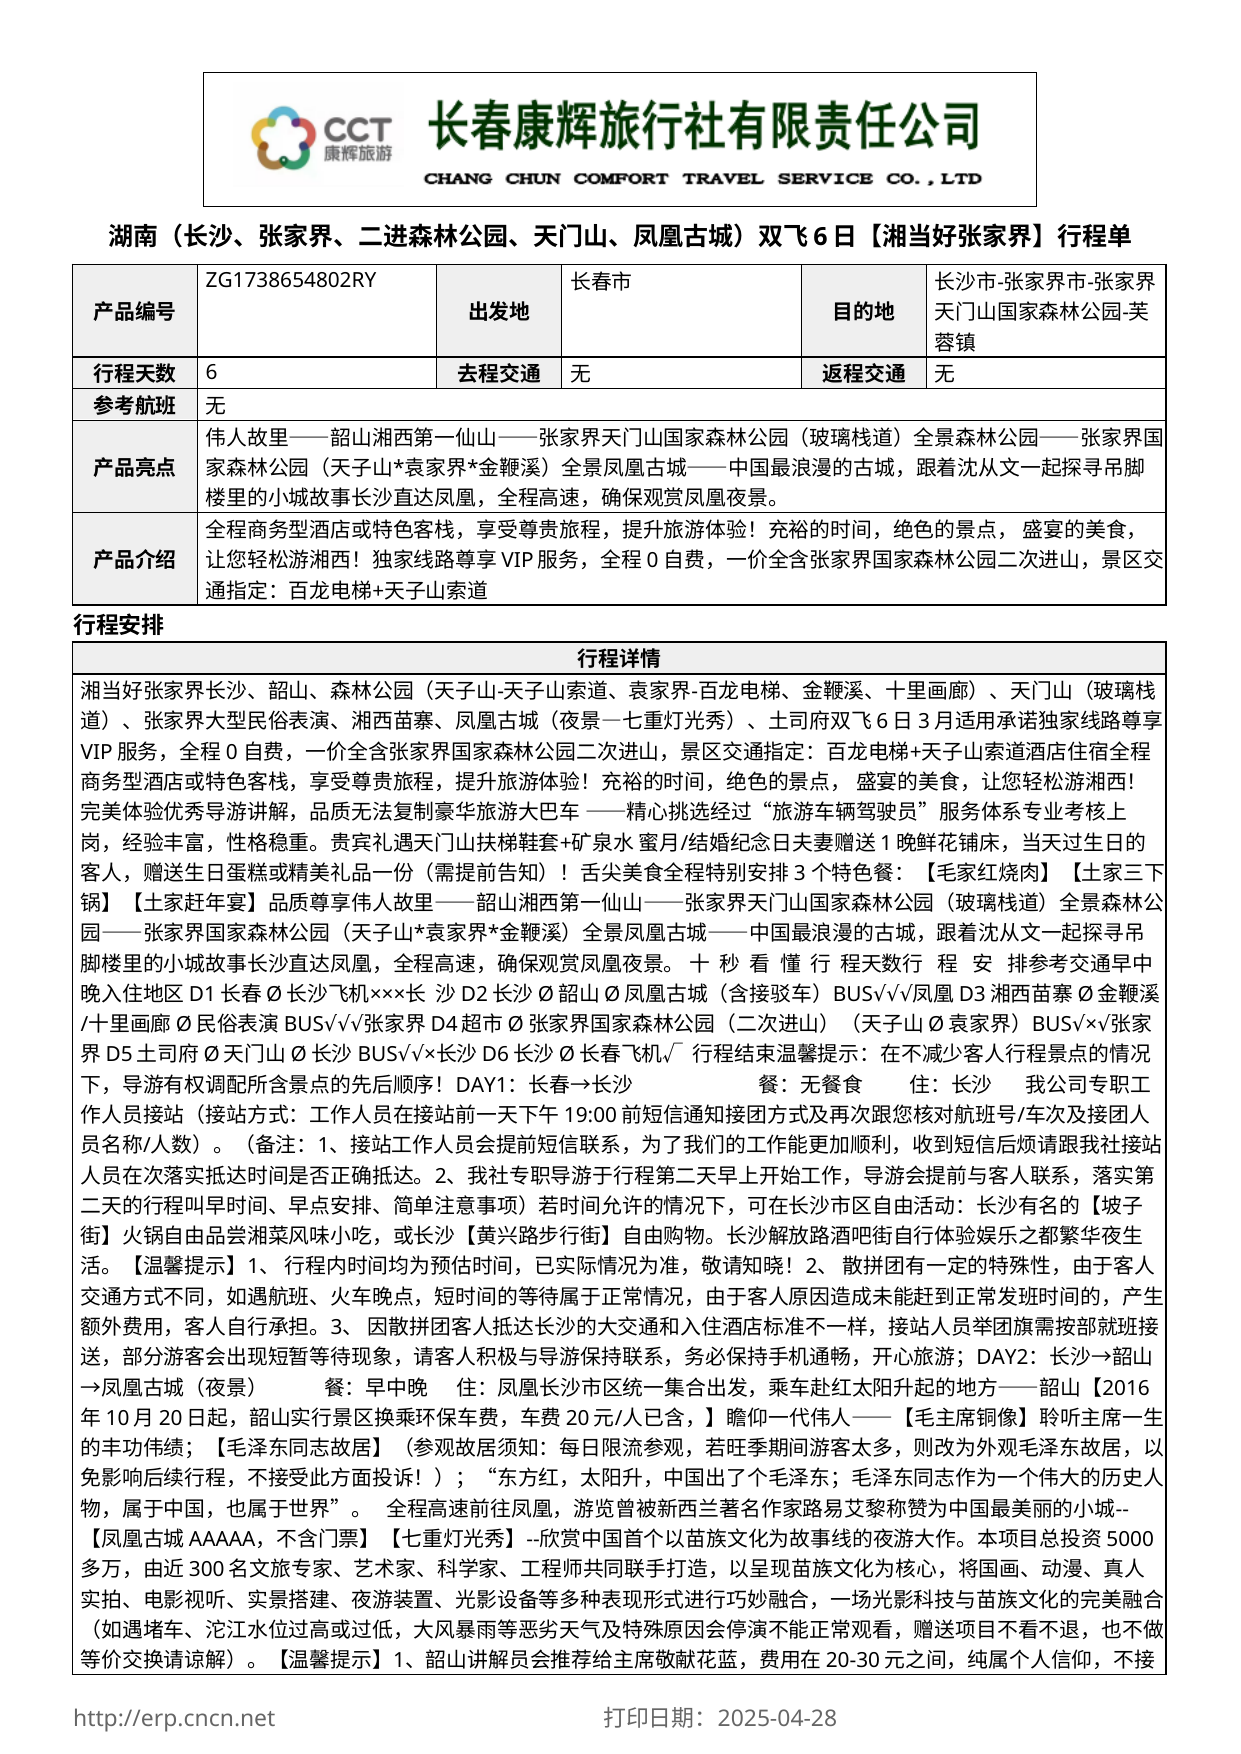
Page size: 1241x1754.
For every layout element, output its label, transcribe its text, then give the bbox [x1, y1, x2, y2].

table_cell 返程交通 [802, 358, 926, 388]
text 湖南（长沙、张家界、二进森林公园、天门山、凤凰古城）双飞6日【湘当好张家界】行程单 [73, 217, 1167, 253]
table_cell 无 [562, 358, 801, 388]
table_cell 无 [927, 358, 1165, 388]
table_cell 6 [198, 358, 436, 388]
text 行程安排 [73, 607, 1167, 640]
table_cell 参考航班 [73, 389, 197, 419]
table_header 出发地 [437, 265, 561, 356]
picture [204, 73, 1036, 206]
table_header 行程详情 [73, 643, 1165, 673]
table_header 长沙市-张家界市-张家界天门山国家森林公园-芙蓉镇 [927, 265, 1165, 356]
table_cell 全程商务型酒店或特色客栈，享受尊贵旅程，提升旅游体验！充裕的时间，绝色的景点， 盛宴的美食，让您轻松游湘西！ [198, 513, 1165, 604]
table_header 目的地 [802, 265, 926, 356]
table_cell 产品介绍 [73, 513, 197, 604]
table_cell 湘当好张家界 [73, 675, 1165, 1673]
table_cell 产品亮点 [73, 421, 197, 512]
table_header 产品编号 [73, 265, 197, 356]
table_cell 行程天数 [73, 358, 197, 388]
table_cell 伟人故里——韶山 [198, 421, 1165, 512]
table_cell 无 [198, 389, 1165, 419]
table_header ZG1738654802RY [198, 265, 436, 356]
table_cell 去程交通 [437, 358, 561, 388]
table_header 长春市 [562, 265, 801, 356]
